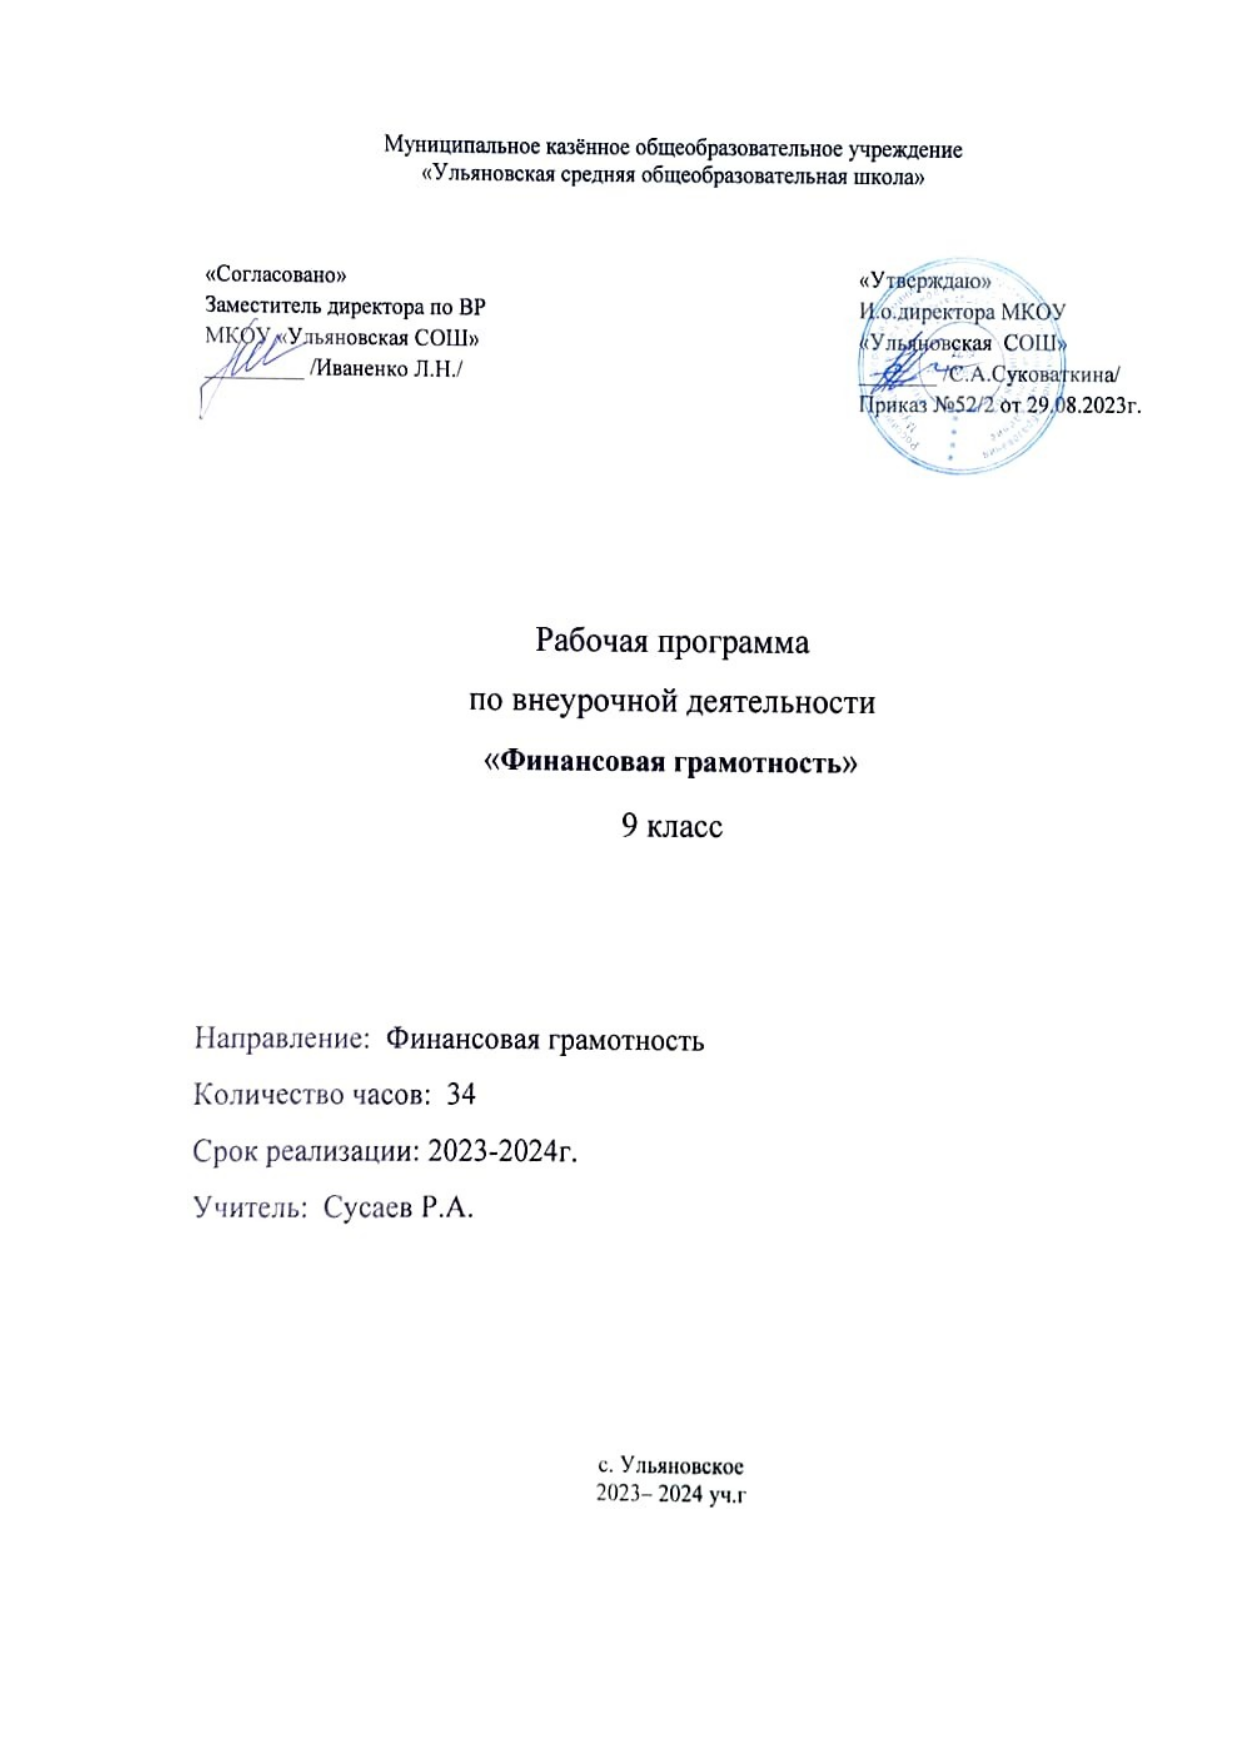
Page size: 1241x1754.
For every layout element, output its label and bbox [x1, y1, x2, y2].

picture [187, 118, 1142, 1509]
